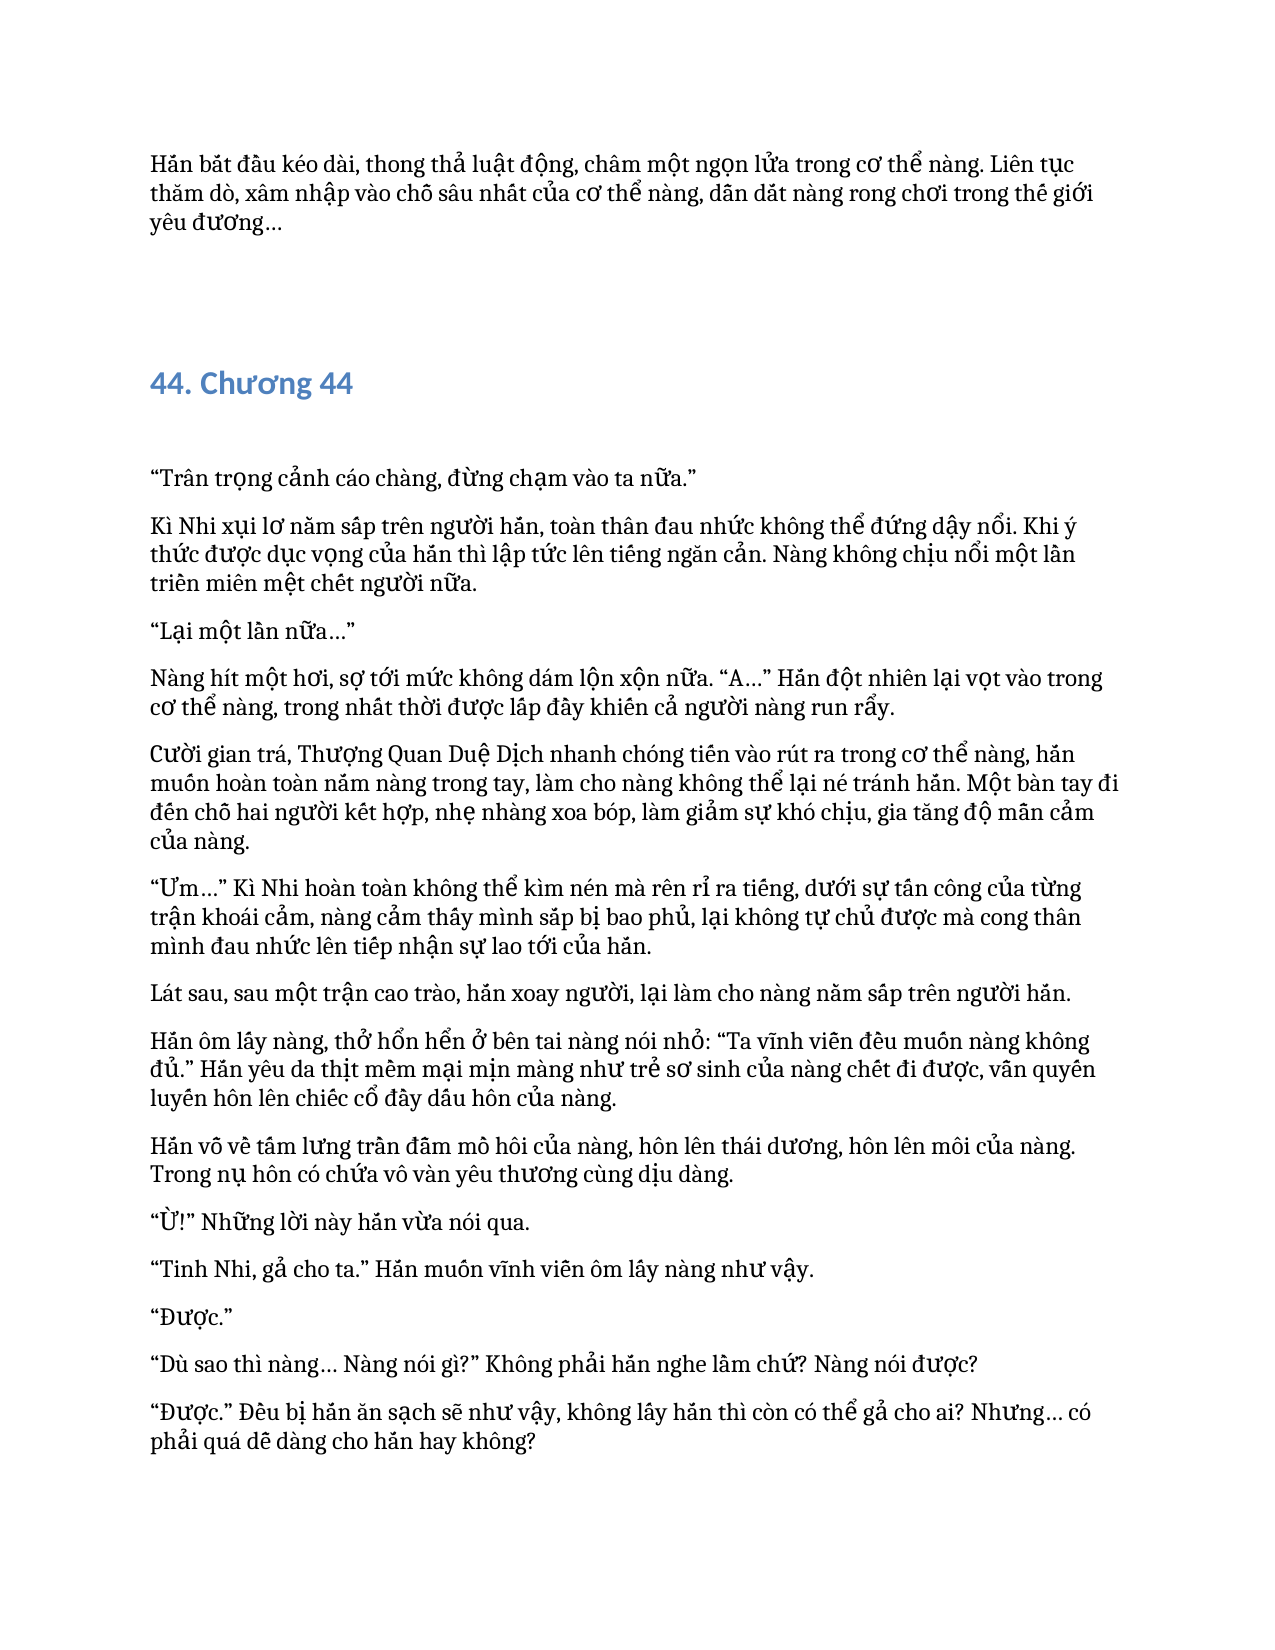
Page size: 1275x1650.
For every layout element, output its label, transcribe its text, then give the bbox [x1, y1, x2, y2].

text “Được.” [150, 1303, 1125, 1332]
text “Tinh Nhi, gả cho ta.” Hắn muốn vĩnh viễn ôm lấy nàng như vậy. [150, 1255, 1125, 1284]
text Cười gian trá, Thượng Quan Duệ Dịch nhanh chóng tiến vào rút ra trong cơ thể nàng, hắn muốn hoàn toàn nắm nàng trong tay, làm cho nàng không thể lại né tránh hắn. Một bàn tay đi đến chỗ hai người kết hợp, nhẹ nhàng xoa bóp, làm giảm sự khó chịu, gia tăng độ mẫn cảm của nàng. [150, 740, 1125, 855]
text “Lại một lần nữa…” [150, 617, 1125, 645]
text Kì Nhi xụi lơ nằm sấp trên người hắn, toàn thân đau nhức không thể đứng dậy nổi. Khi ý thức được dục vọng của hắn thì lập tức lên tiếng ngăn cản. Nàng không chịu nổi một lần triền miên mệt chết người nữa. [150, 512, 1125, 598]
subtitle 44. Chương 44 [150, 362, 1125, 403]
text Hắn bắt đầu kéo dài, thong thả luật động, châm một ngọn lửa trong cơ thể nàng. Liên tục thăm dò, xâm nhập vào chỗ sâu nhất của cơ thể nàng, dẫn dắt nàng rong chơi trong thế giới yêu đương… [150, 150, 1125, 236]
text “Dù sao thì nàng… Nàng nói gì?” Không phải hắn nghe lầm chứ? Nàng nói được? [150, 1350, 1125, 1379]
text “Được.” Đều bị hắn ăn sạch sẽ như vậy, không lấy hắn thì còn có thể gả cho ai? Nhưng… có phải quá dễ dàng cho hắn hay không? [150, 1398, 1125, 1455]
text “Ừ!” Những lời này hắn vừa nói qua. [150, 1208, 1125, 1237]
text “Trân trọng cảnh cáo chàng, đừng chạm vào ta nữa.” [150, 407, 1125, 493]
text Lát sau, sau một trận cao trào, hắn xoay người, lại làm cho nàng nằm sấp trên người hắn. [150, 979, 1125, 1008]
text “Ưm…” Kì Nhi hoàn toàn không thể kìm nén mà rên rỉ ra tiếng, dưới sự tấn công của từng trận khoái cảm, nàng cảm thấy mình sắp bị bao phủ, lại không tự chủ được mà cong thân mình đau nhức lên tiếp nhận sự lao tới của hắn. [150, 874, 1125, 960]
text Nàng hít một hơi, sợ tới mức không dám lộn xộn nữa. “A…” Hắn đột nhiên lại vọt vào trong cơ thể nàng, trong nhất thời được lấp đầy khiến cả người nàng run rẩy. [150, 664, 1125, 722]
text Hắn ôm lấy nàng, thở hổn hển ở bên tai nàng nói nhỏ: “Ta vĩnh viễn đều muốn nàng không đủ.” Hắn yêu da thịt mềm mại mịn màng như trẻ sơ sinh của nàng chết đi được, vẫn quyến luyến hôn lên chiếc cổ đầy dấu hôn của nàng. [150, 1027, 1125, 1113]
text Hắn vỗ về tấm lưng trần đẫm mồ hôi của nàng, hôn lên thái dương, hôn lên môi của nàng. Trong nụ hôn có chứa vô vàn yêu thương cùng dịu dàng. [150, 1132, 1125, 1189]
